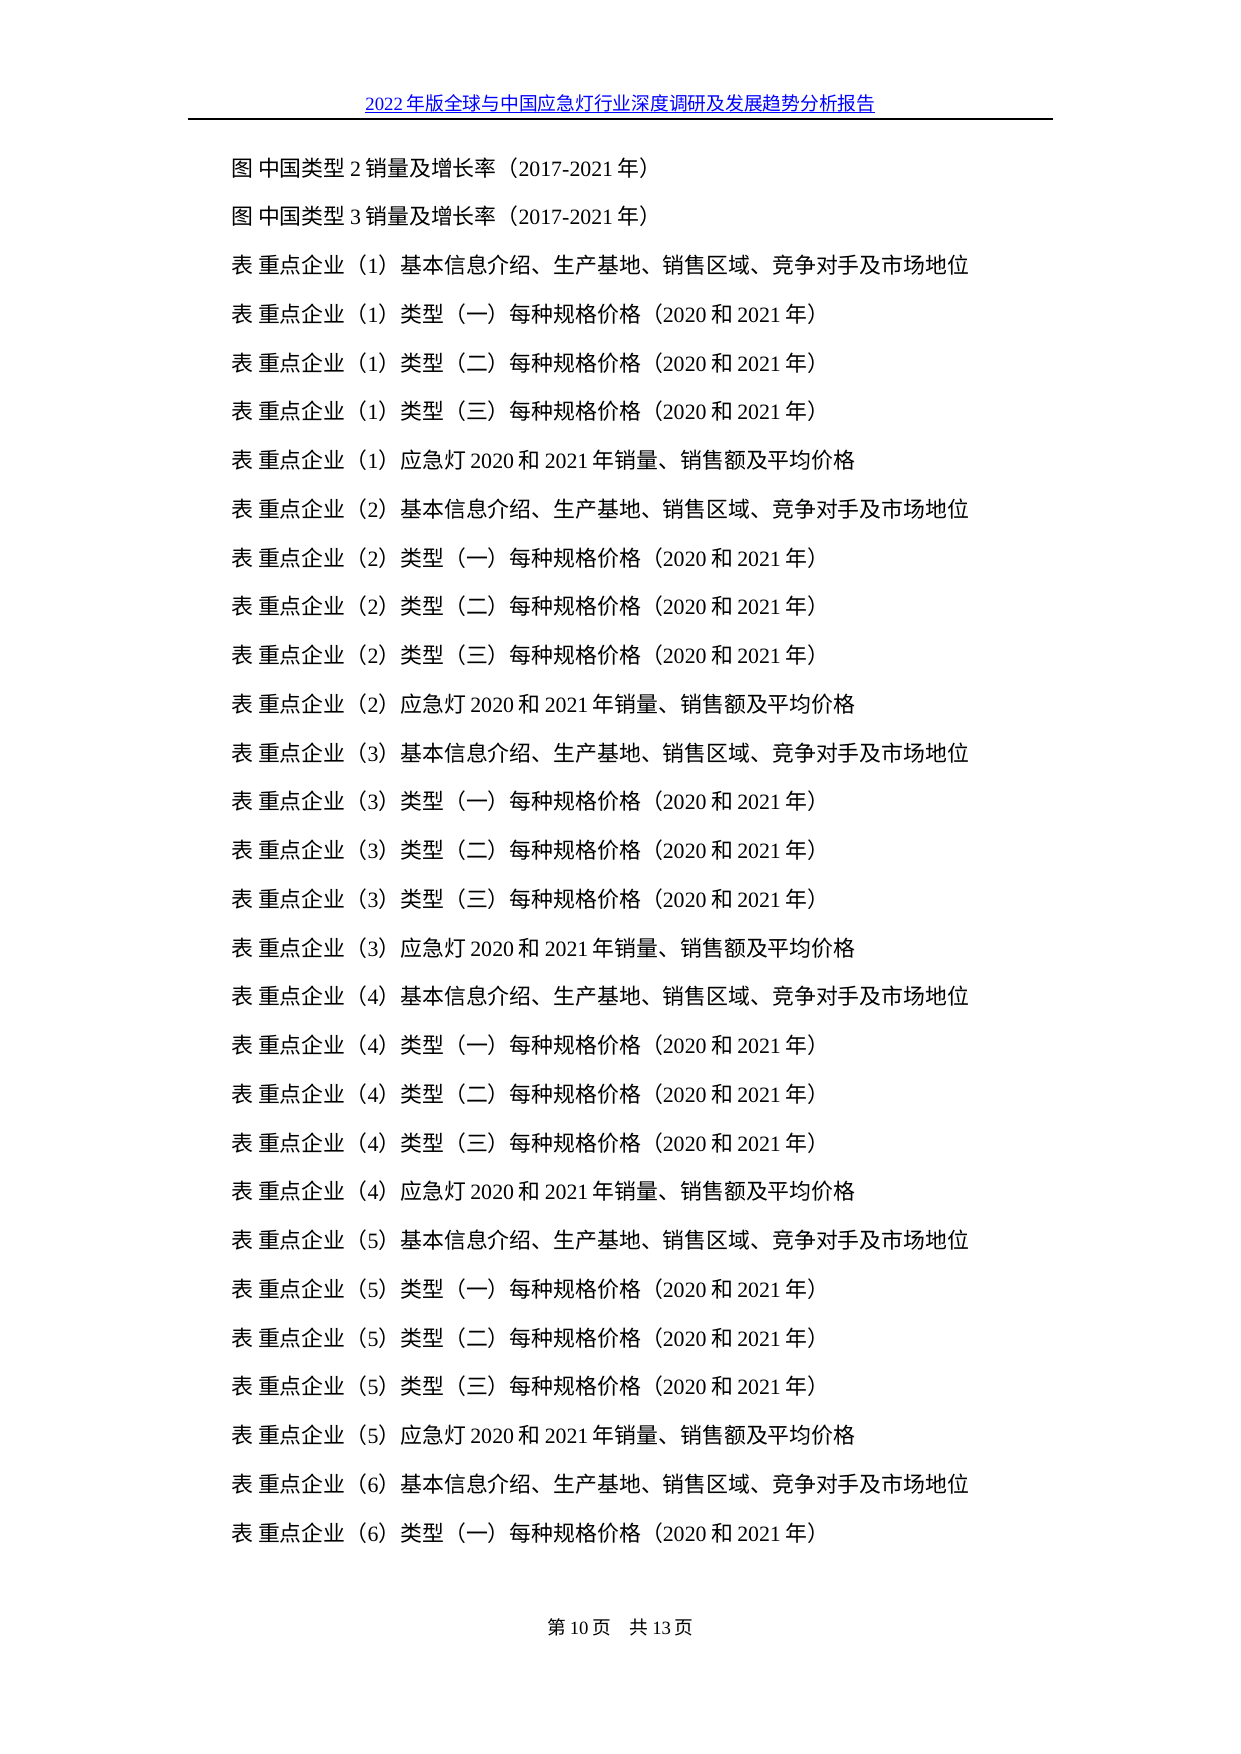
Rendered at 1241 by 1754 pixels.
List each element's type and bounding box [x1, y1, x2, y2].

text [187, 150, 1053, 1548]
